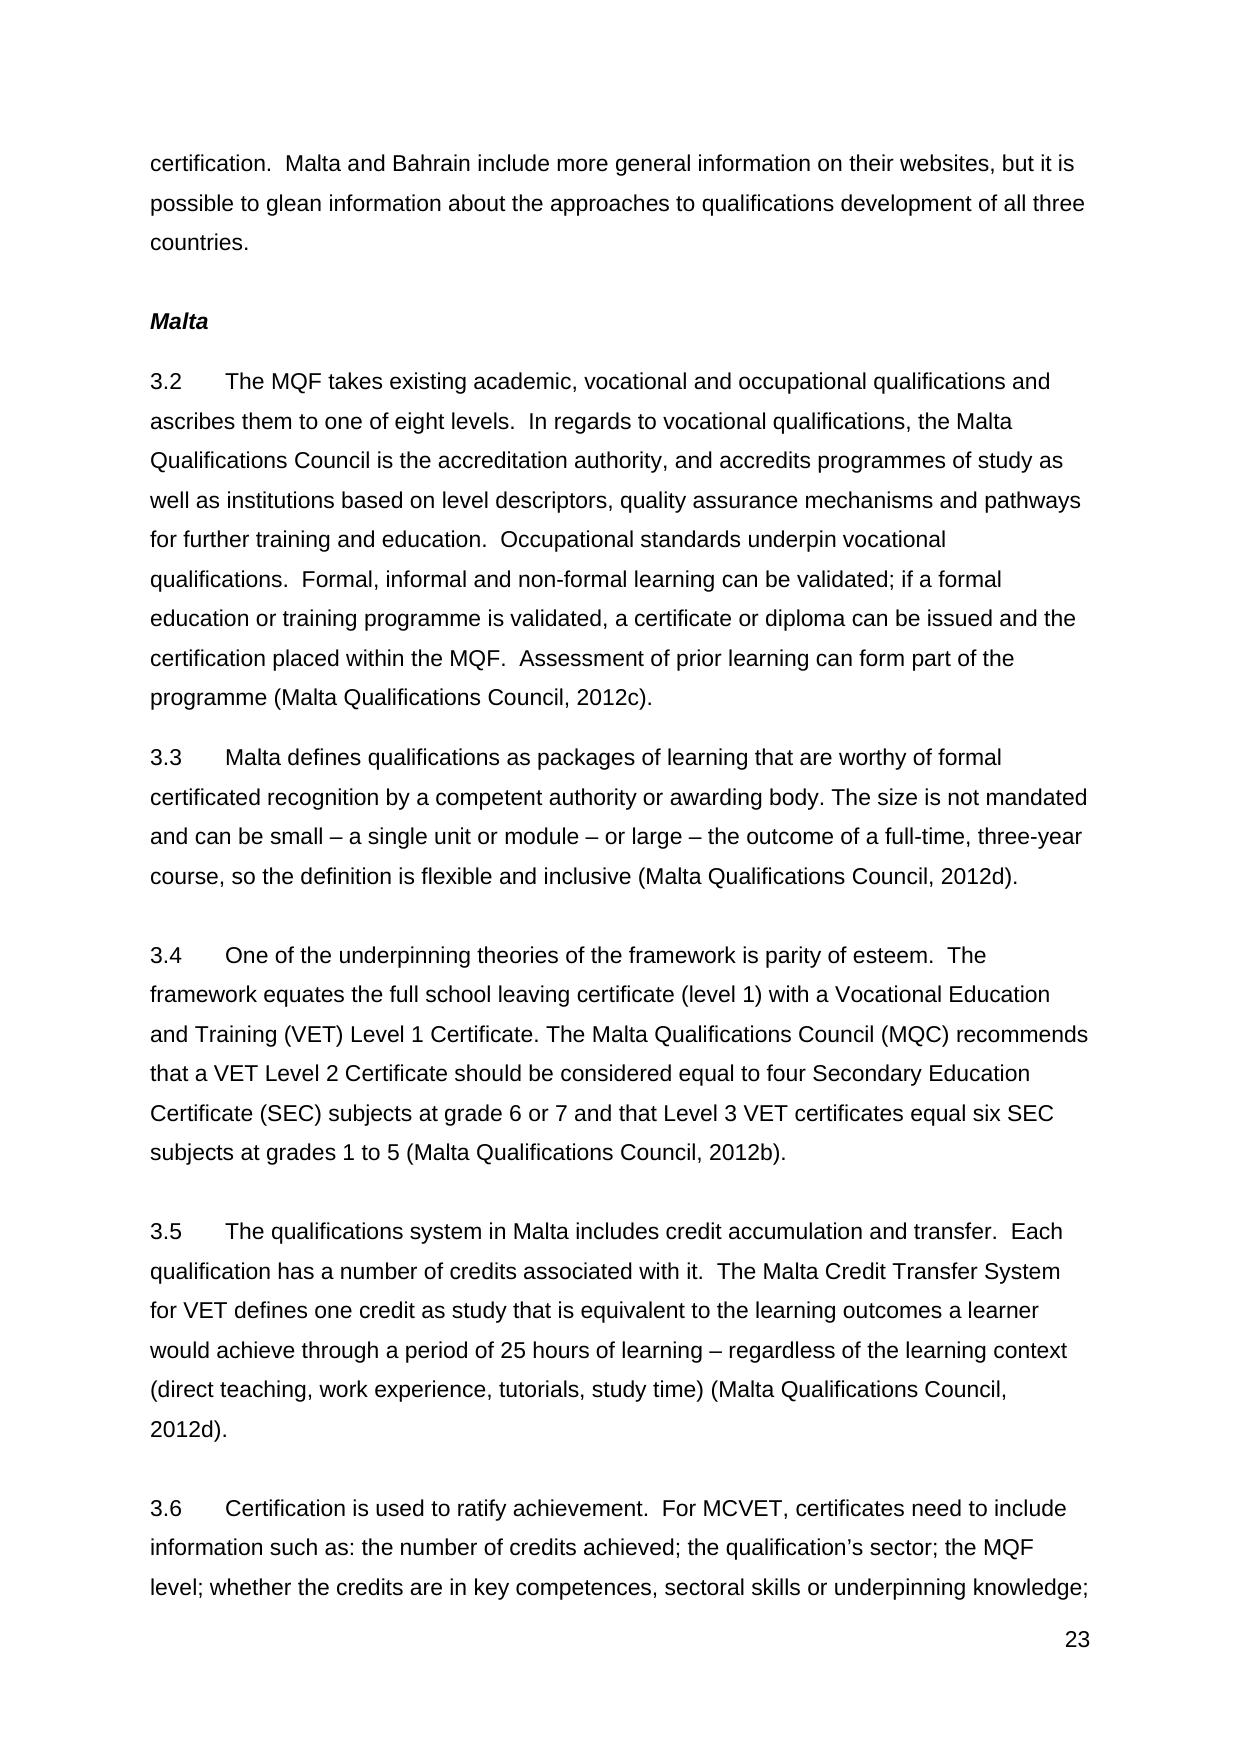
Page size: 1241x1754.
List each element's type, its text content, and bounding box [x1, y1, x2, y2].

text Malta [150, 308, 1090, 334]
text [150, 1494, 1090, 1600]
text 3.5 The qualifications system in Malta includes credit accumulation and transfer. Each qualification has a number of credits associated with it. The Malta Credit Transfer System for VET defines one credit as study that is equivalent to the learning outcomes a learner would achieve through a period of 25 hours of learning – regardless of the learning context (direct teaching, work experience, tutorials, study time) (Malta Qualifications Council, 2012d). [150, 1218, 1090, 1442]
text 3.4 One of the underpinning theories of the framework is parity of esteem. The framework equates the full school leaving certificate (level 1) with a Vocational Education and Training (VET) Level 1 Certificate. The Malta Qualifications Council (MQC) recommends that a VET Level 2 Certificate should be considered equal to four Secondary Education Certificate (SEC) subjects at grade 6 or 7 and that Level 3 VET certificates equal six SEC subjects at grades 1 to 5 (Malta Qualifications Council, 2012b). [150, 942, 1090, 1166]
text 3.2 The MQF takes existing academic, vocational and occupational qualifications and ascribes them to one of eight levels. In regards to vocational qualifications, the Malta Qualifications Council is the accreditation authority, and accredits programmes of study as well as institutions based on level descriptors, quality assurance mechanisms and pathways for further training and education. Occupational standards underpin vocational qualifications. Formal, informal and non-formal learning can be validated; if a formal education or training programme is validated, a certificate or diploma can be issued and the certification placed within the MQF. Assessment of prior learning can form part of the programme (Malta Qualifications Council, 2012c). [150, 368, 1090, 710]
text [150, 150, 1090, 255]
text 3.3 Malta defines qualifications as packages of learning that are worthy of formal certificated recognition by a competent authority or awarding body. The size is not mandated and can be small – a single unit or module – or large – the outcome of a full-time, three-year course, so the definition is flexible and inclusive (Malta Qualifications Council, 2012d). [150, 744, 1090, 889]
